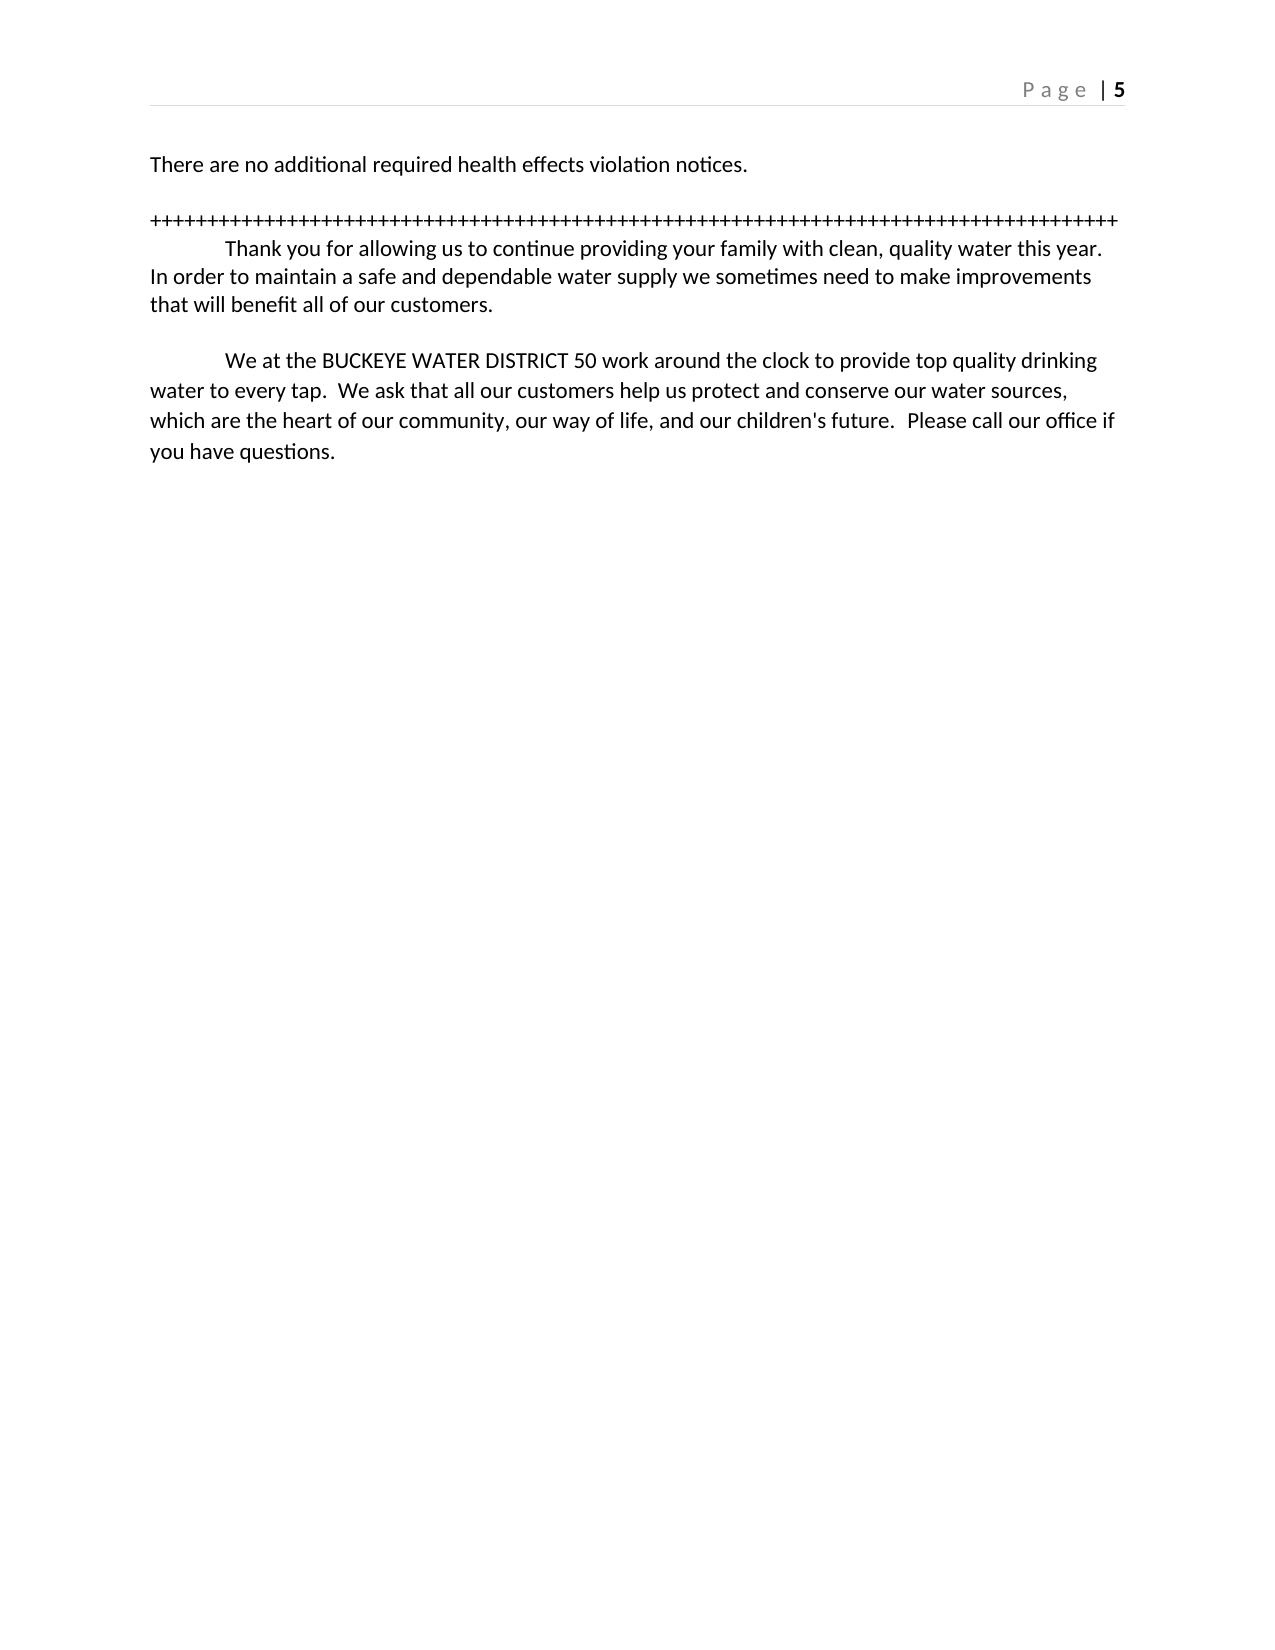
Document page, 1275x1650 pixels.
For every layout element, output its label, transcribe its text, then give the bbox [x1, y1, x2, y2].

text We at the BUCKEYE WATER DISTRICT 50 work around the clock to provide top quality drinking water to every tap. We ask that all our customers help us protect and conserve our water sources, which are the heart of our community, our way of life, and our children's future. Please call our office if you have questions. [150, 346, 1125, 465]
text +++++++++++++++++++++++++++++++++++++++++++++++++++++++++++++++++++++++++++++++++++++ [150, 206, 1125, 234]
text Thank you for allowing us to continue providing your family with clean, quality water this year. In order to maintain a safe and dependable water supply we sometimes need to make improvements that will benefit all of our customers. [150, 234, 1125, 318]
text There are no additional required health effects violation notices. [150, 150, 1125, 178]
